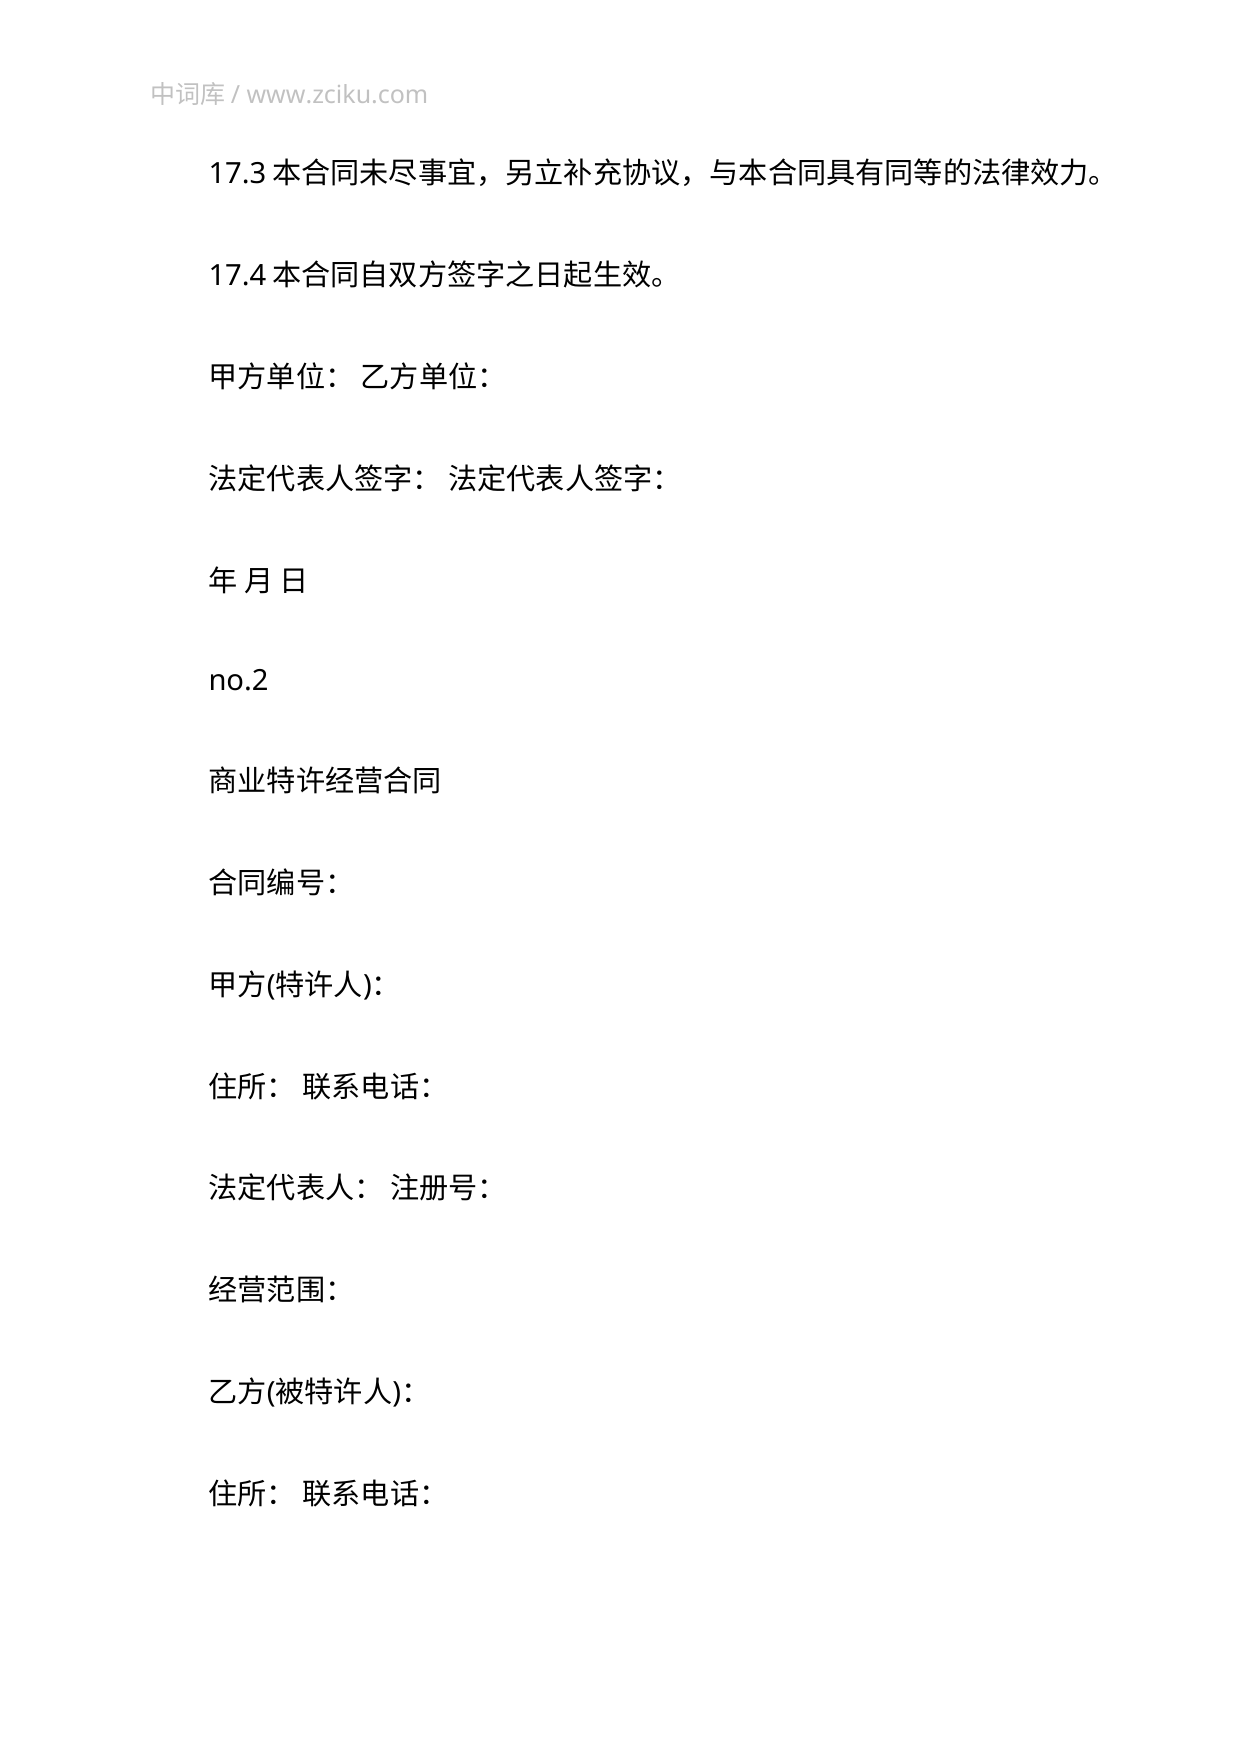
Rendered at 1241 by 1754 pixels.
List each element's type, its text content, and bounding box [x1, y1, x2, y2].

text 住所： 联系电话： [150, 1471, 1090, 1513]
text 乙方(被特许人)： [150, 1368, 1090, 1411]
text 17.4本合同自双方签字之日起生效。 [150, 252, 1090, 294]
text 17.3本合同未尽事宜，另立补充协议，与本合同具有同等的法律效力。 [150, 150, 1090, 192]
text 法定代表人签字： 法定代表人签字： [150, 456, 1090, 498]
text 合同编号： [150, 859, 1090, 902]
text 甲方(特许人)： [150, 961, 1090, 1004]
text 经营范围： [150, 1267, 1090, 1309]
text 住所： 联系电话： [150, 1063, 1090, 1106]
text 商业特许经营合同 [150, 758, 1090, 800]
text 甲方单位： 乙方单位： [150, 354, 1090, 396]
text no.2 [150, 659, 1090, 699]
text 法定代表人： 注册号： [150, 1165, 1090, 1207]
text 年 月 日 [150, 557, 1090, 600]
